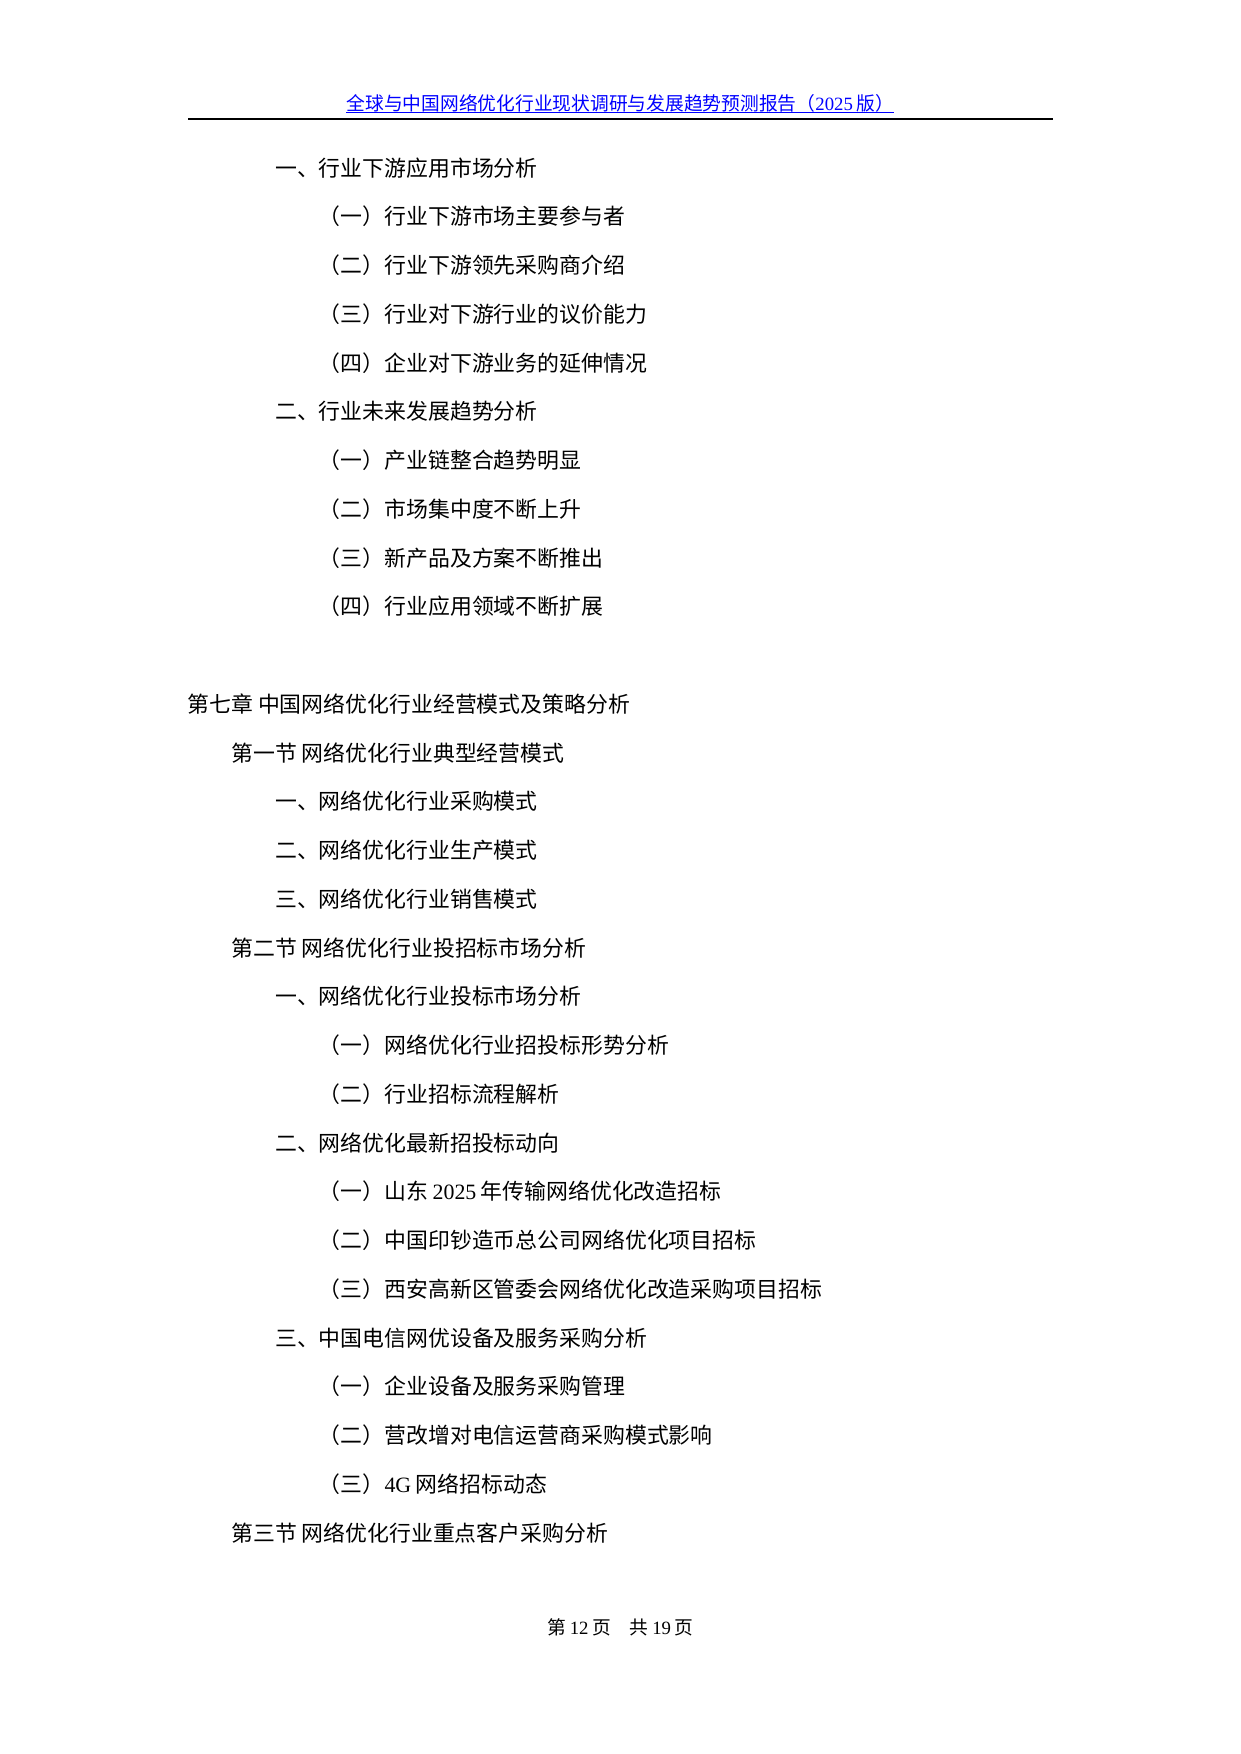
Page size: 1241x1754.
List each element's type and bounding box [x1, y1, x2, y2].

text [187, 150, 1053, 1548]
